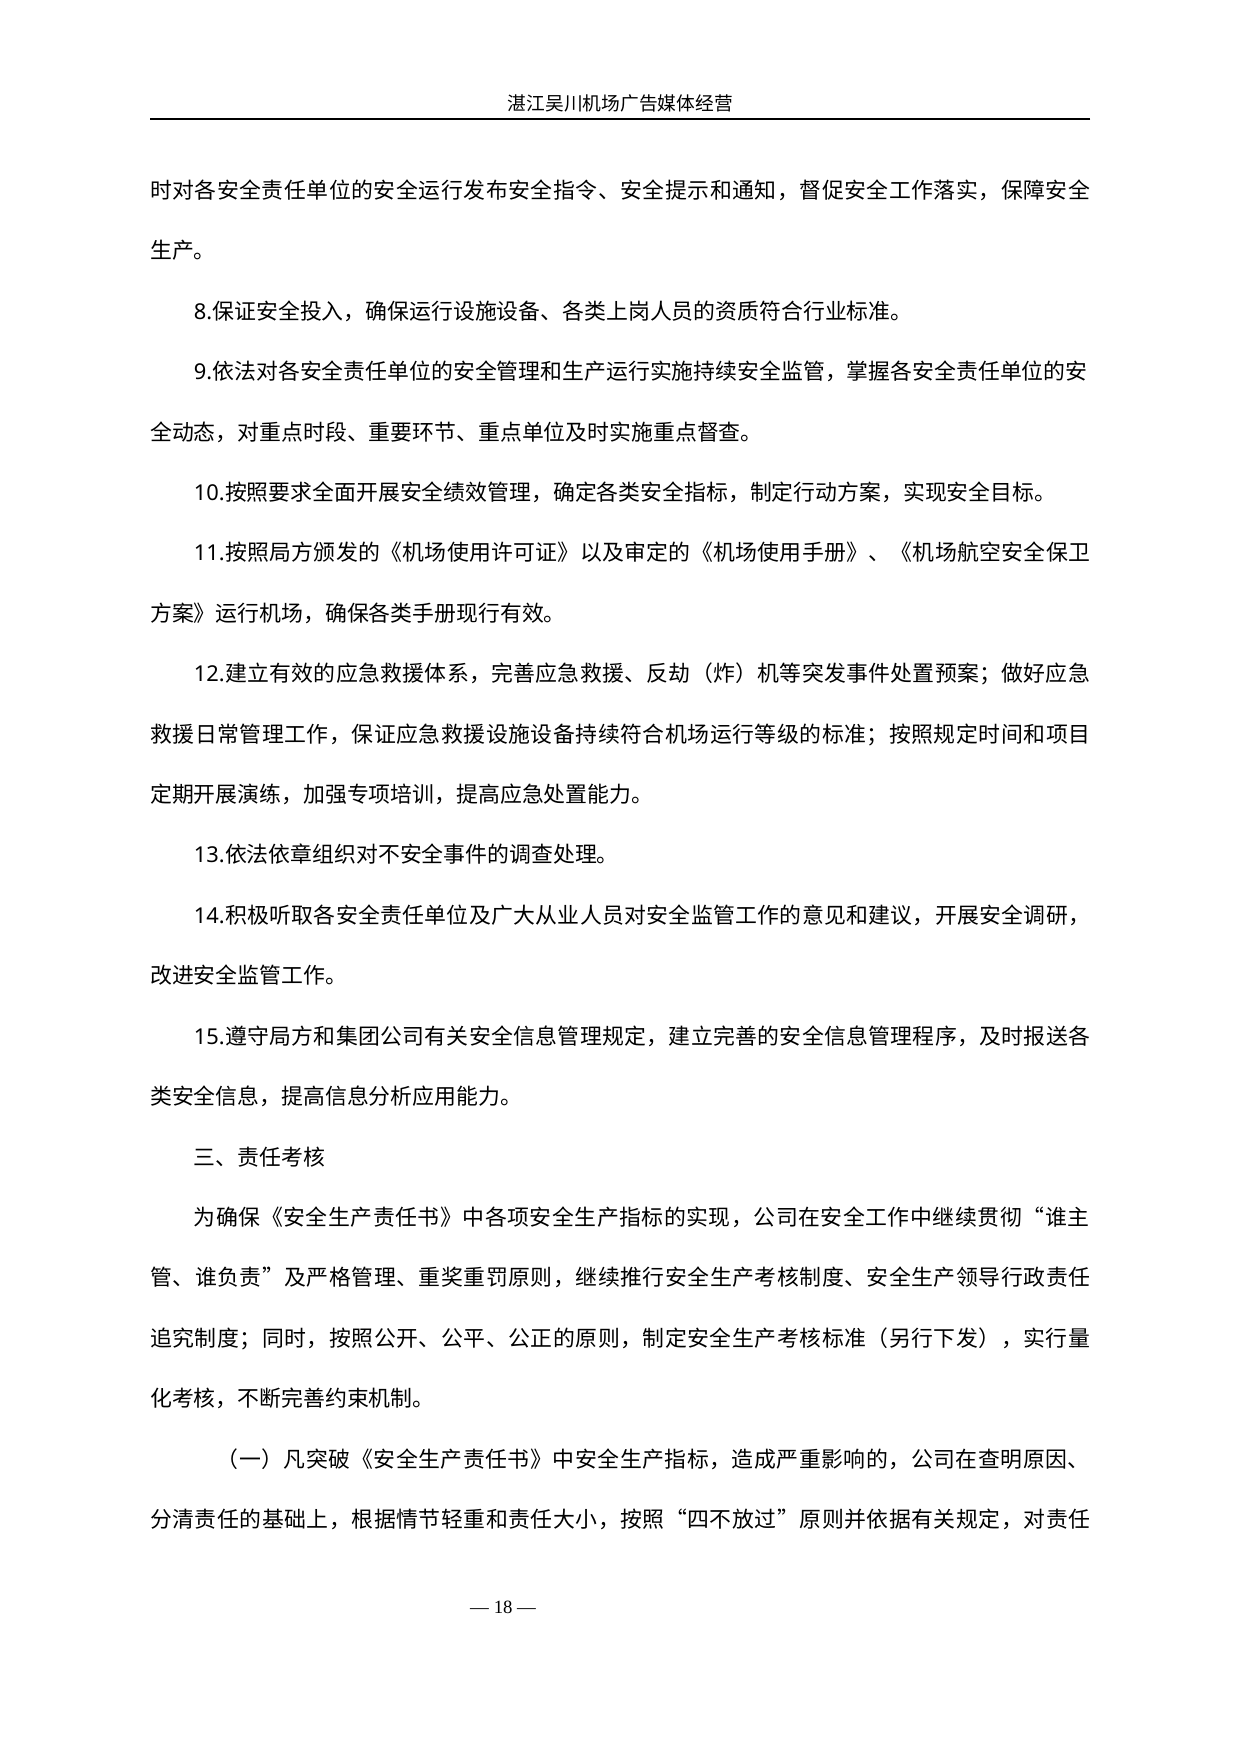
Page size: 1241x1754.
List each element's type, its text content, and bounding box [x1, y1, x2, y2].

text 8.保证安全投入，确保运行设施设备、各类上岗人员的资质符合行业标准。 [150, 271, 1090, 331]
text 9.依法对各安全责任单位的安全管理和生产运行实施持续安全监管，掌握各安全责任单位的安全动态，对重点时段、重要环节、重点单位及时实施重点督查。 [150, 331, 1090, 452]
text 为确保《安全生产责任书》中各项安全生产指标的实现，公司在安全工作中继续贯彻“谁主管、谁负责”及严格管理、重奖重罚原则，继续推行安全生产考核制度、安全生产领导行政责任追究制度；同时，按照公开、公平、公正的原则，制定安全生产考核标准（另行下发），实行量化考核，不断完善约束机制。 [150, 1177, 1090, 1419]
text 15.遵守局方和集团公司有关安全信息管理规定，建立完善的安全信息管理程序，及时报送各类安全信息，提高信息分析应用能力。 [150, 996, 1090, 1117]
text 三、责任考核 [150, 1117, 1090, 1177]
text 13.依法依章组织对不安全事件的调查处理。 [150, 814, 1090, 875]
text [150, 1419, 1090, 1539]
text 10.按照要求全面开展安全绩效管理，确定各类安全指标，制定行动方案，实现安全目标。 [150, 452, 1090, 512]
text 14.积极听取各安全责任单位及广大从业人员对安全监管工作的意见和建议，开展安全调研，改进安全监管工作。 [150, 875, 1090, 996]
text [150, 150, 1090, 271]
text 11.按照局方颁发的《机场使用许可证》以及审定的《机场使用手册》、《机场航空安全保卫方案》运行机场，确保各类手册现行有效。 [150, 512, 1090, 633]
text 12.建立有效的应急救援体系，完善应急救援、反劫（炸）机等突发事件处置预案；做好应急救援日常管理工作，保证应急救援设施设备持续符合机场运行等级的标准；按照规定时间和项目定期开展演练，加强专项培训，提高应急处置能力。 [150, 633, 1090, 814]
